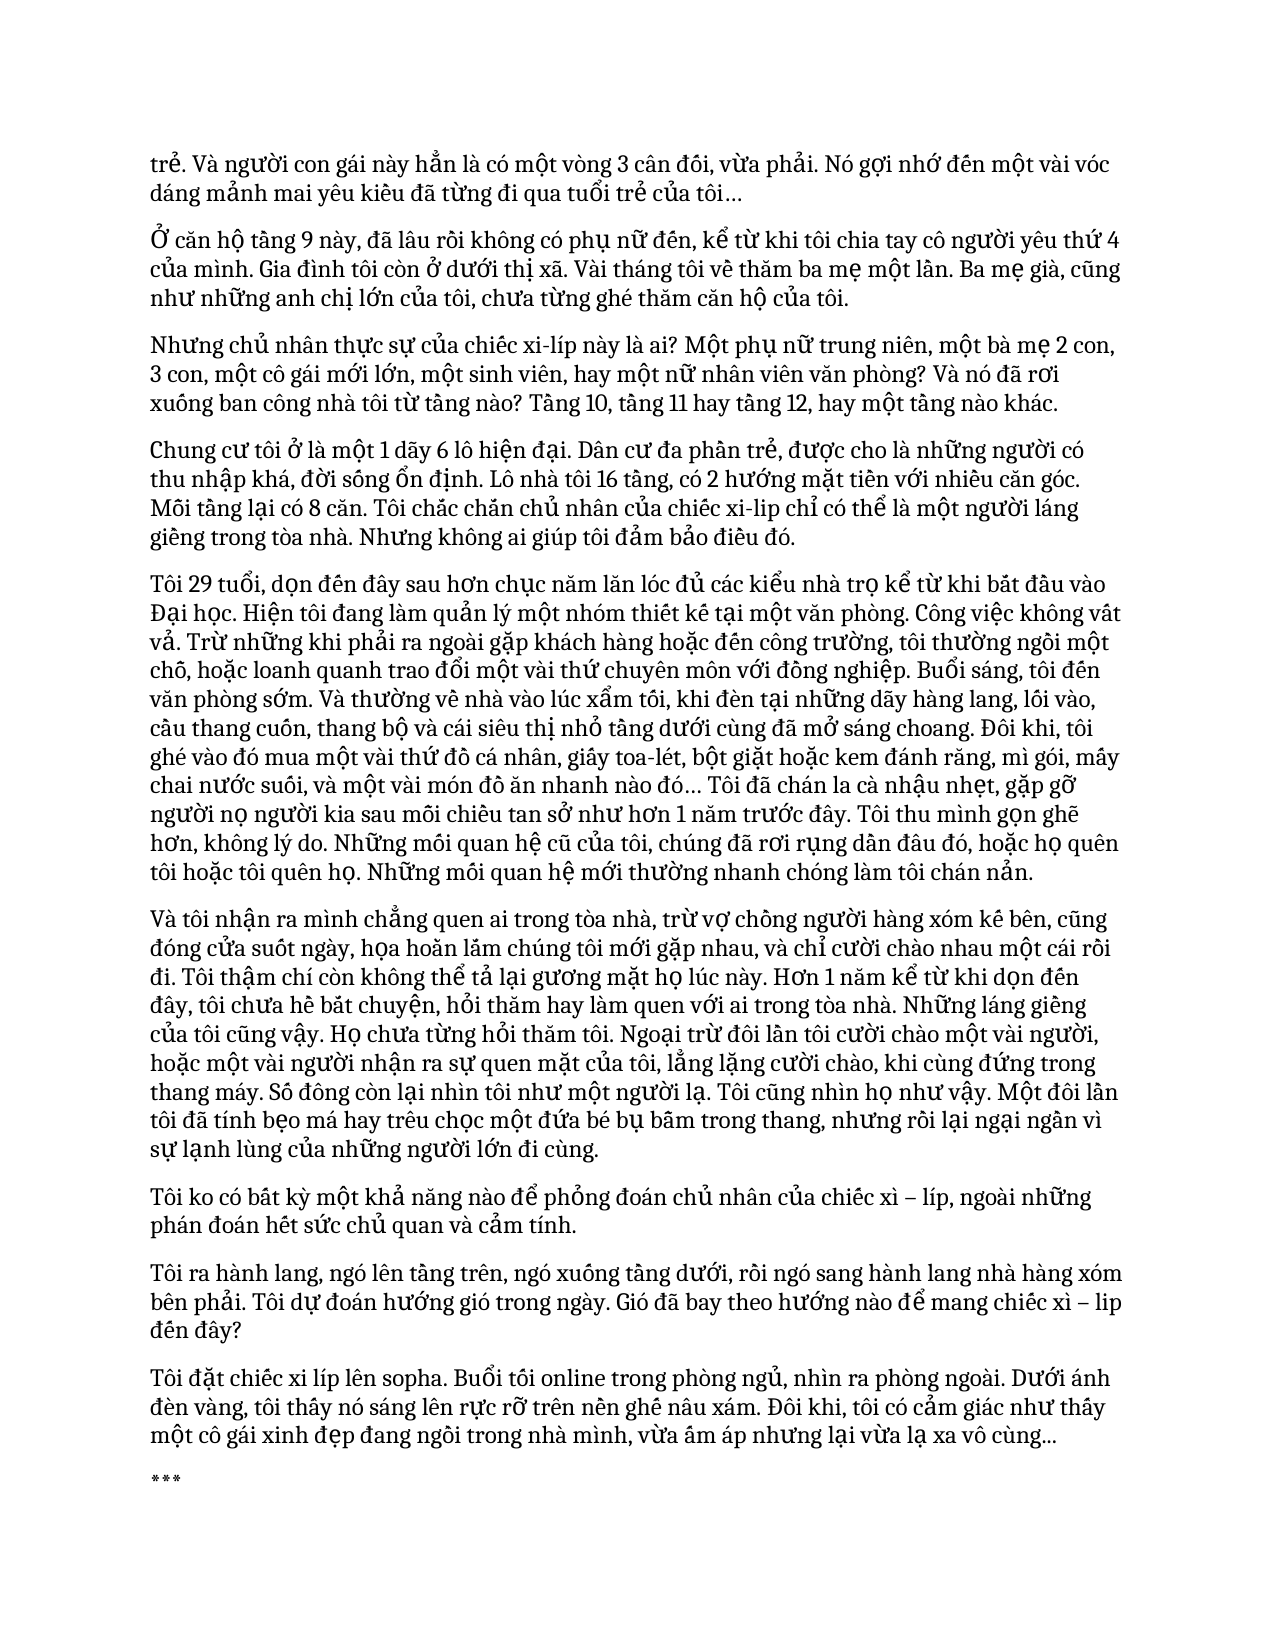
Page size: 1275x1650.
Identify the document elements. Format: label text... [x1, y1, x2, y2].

text Tôi ko có bất kỳ một khả năng nào để phỏng đoán chủ nhân của chiếc xì – líp, ngoài những phán đoán hết sức chủ quan và cảm tính. [150, 1182, 1125, 1240]
text Chung cư tôi ở là một 1 dãy 6 lô hiện đại. Dân cư đa phần trẻ, được cho là những người có thu nhập khá, đời sống ổn định. Lô nhà tôi 16 tầng, có 2 hướng mặt tiền với nhiều căn góc. Mỗi tầng lại có 8 căn. Tôi chắc chắn chủ nhân của chiếc xi-lip chỉ có thể là một người láng giềng trong tòa nhà. Nhưng không ai giúp tôi đảm bảo điều đó. [150, 436, 1125, 551]
text Tôi đặt chiếc xi líp lên sopha. Buổi tối online trong phòng ngủ, nhìn ra phòng ngoài. Dưới ánh đèn vàng, tôi thấy nó sáng lên rực rỡ trên nền ghế nâu xám. Đôi khi, tôi có cảm giác như thấy một cô gái xinh đẹp đang ngồi trong nhà mình, vừa ấm áp nhưng lại vừa lạ xa vô cùng... [150, 1364, 1125, 1450]
text Tôi 29 tuổi, dọn đến đây sau hơn chục năm lăn lóc đủ các kiểu nhà trọ kể từ khi bắt đầu vào Đại học. Hiện tôi đang làm quản lý một nhóm thiết kế tại một văn phòng. Công việc không vất vả. Trừ những khi phải ra ngoài gặp khách hàng hoặc đến công trường, tôi thường ngồi một chỗ, hoặc loanh quanh trao đổi một vài thứ chuyên môn với đồng nghiệp. Buổi sáng, tôi đến văn phòng sớm. Và thường về nhà vào lúc xẩm tối, khi đèn tại những dãy hàng lang, lối vào, cầu thang cuốn, thang bộ và cái siêu thị nhỏ tầng dưới cùng đã mở sáng choang. Đôi khi, tôi ghé vào đó mua một vài thứ đồ cá nhân, giấy toa-lét, bột giặt hoặc kem đánh răng, mì gói, mấy chai nước suối, và một vài món đồ ăn nhanh nào đó… Tôi đã chán la cà nhậu nhẹt, gặp gỡ người nọ người kia sau mỗi chiều tan sở như hơn 1 năm trước đây. Tôi thu mình gọn ghẽ hơn, không lý do. Những mối quan hệ cũ của tôi, chúng đã rơi rụng dần đâu đó, hoặc họ quên tôi hoặc tôi quên họ. Những mối quan hệ mới thường nhanh chóng làm tôi chán nản. [150, 570, 1125, 886]
text Và tôi nhận ra mình chẳng quen ai trong tòa nhà, trừ vợ chồng người hàng xóm kế bên, cũng đóng cửa suốt ngày, họa hoằn lắm chúng tôi mới gặp nhau, và chỉ cười chào nhau một cái rồi đi. Tôi thậm chí còn không thể tả lại gương mặt họ lúc này. Hơn 1 năm kể từ khi dọn đến đây, tôi chưa hề bắt chuyện, hỏi thăm hay làm quen với ai trong tòa nhà. Những láng giềng của tôi cũng vậy. Họ chưa từng hỏi thăm tôi. Ngoại trừ đôi lần tôi cười chào một vài người, hoặc một vài người nhận ra sự quen mặt của tôi, lẳng lặng cười chào, khi cùng đứng trong thang máy. Số đông còn lại nhìn tôi như một người lạ. Tôi cũng nhìn họ như vậy. Một đôi lần tôi đã tính bẹo má hay trêu chọc một đứa bé bụ bẫm trong thang, nhưng rồi lại ngại ngần vì sự lạnh lùng của những người lớn đi cùng. [150, 905, 1125, 1164]
text Tôi ra hành lang, ngó lên tầng trên, ngó xuống tầng dưới, rồi ngó sang hành lang nhà hàng xóm bên phải. Tôi dự đoán hướng gió trong ngày. Gió đã bay theo hướng nào để mang chiếc xì – lip đến đây? [150, 1259, 1125, 1345]
text Nhưng chủ nhân thực sự của chiếc xi-líp này là ai? Một phụ nữ trung niên, một bà mẹ 2 con, 3 con, một cô gái mới lớn, một sinh viên, hay một nữ nhân viên văn phòng? Và nó đã rơi xuống ban công nhà tôi từ tầng nào? Tầng 10, tầng 11 hay tầng 12, hay một tầng nào khác. [150, 331, 1125, 417]
text *** [150, 1469, 1125, 1497]
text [150, 150, 1125, 207]
text Ở căn hộ tầng 9 này, đã lâu rồi không có phụ nữ đến, kể từ khi tôi chia tay cô người yêu thứ 4 của mình. Gia đình tôi còn ở dưới thị xã. Vài tháng tôi về thăm ba mẹ một lần. Ba mẹ già, cũng như những anh chị lớn của tôi, chưa từng ghé thăm căn hộ của tôi. [150, 226, 1125, 312]
